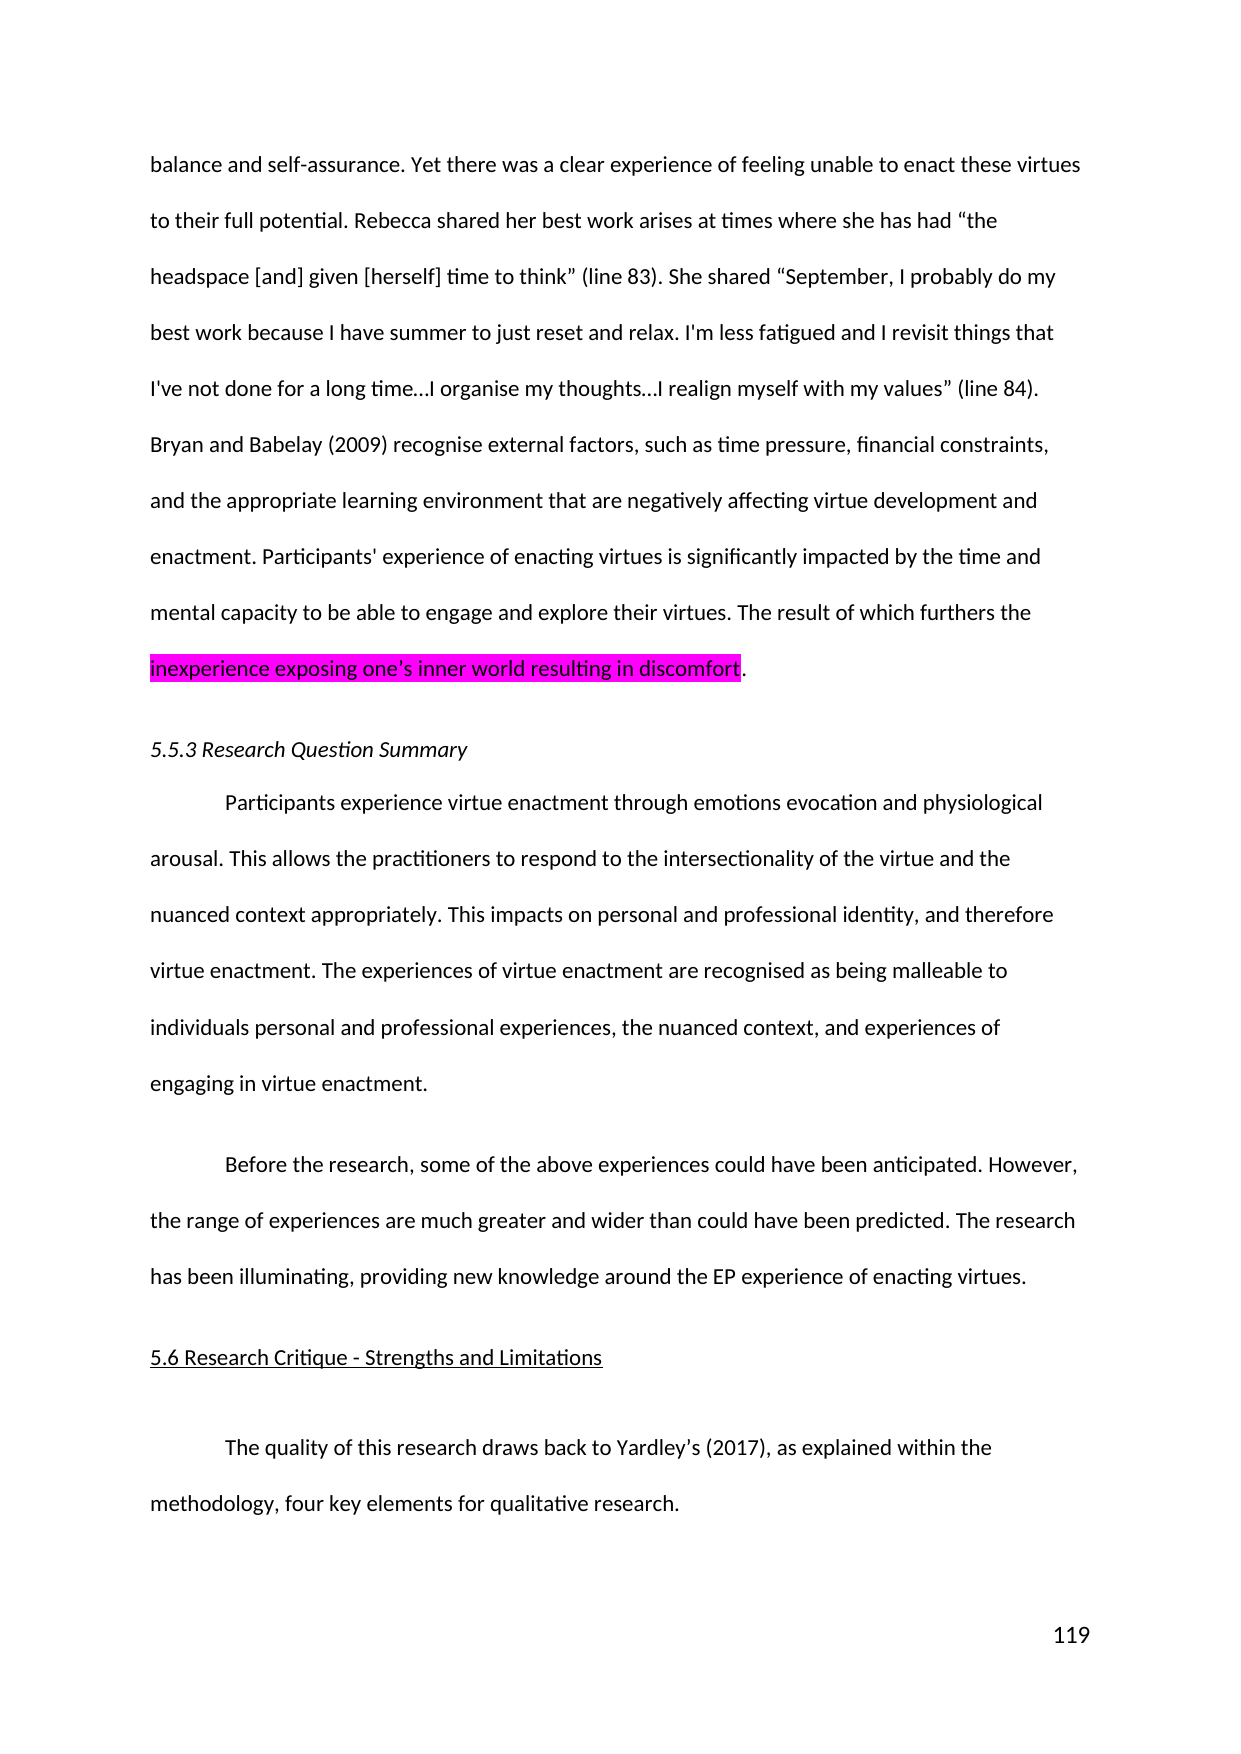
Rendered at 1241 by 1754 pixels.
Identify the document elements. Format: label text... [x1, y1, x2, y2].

text Before the research, some of the above experiences could have been anticipated. However, the range of experiences are much greater and wider than could have been predicted. The research has been illuminating, providing new knowledge around the EP experience of enacting virtues. [150, 1150, 1090, 1290]
text The quality of this research draws back to Yardley’s (2017), as explained within the methodology, four key elements for qualitative research. [150, 1433, 1090, 1517]
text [150, 150, 1090, 682]
text Participants experience virtue enactment through emotions evocation and physiological arousal. This allows the practitioners to respond to the intersectionality of the virtue and the nuanced context appropriately. This impacts on personal and professional identity, and therefore virtue enactment. The experiences of virtue enactment are recognised as being malleable to individuals personal and professional experiences, the nuanced context, and experiences of engaging in virtue enactment. [150, 788, 1090, 1097]
subtitle 5.6 Research Critique - Strengths and Limitations [150, 1343, 1090, 1371]
subtitle 5.5.3 Research Question Summary [150, 735, 1090, 763]
